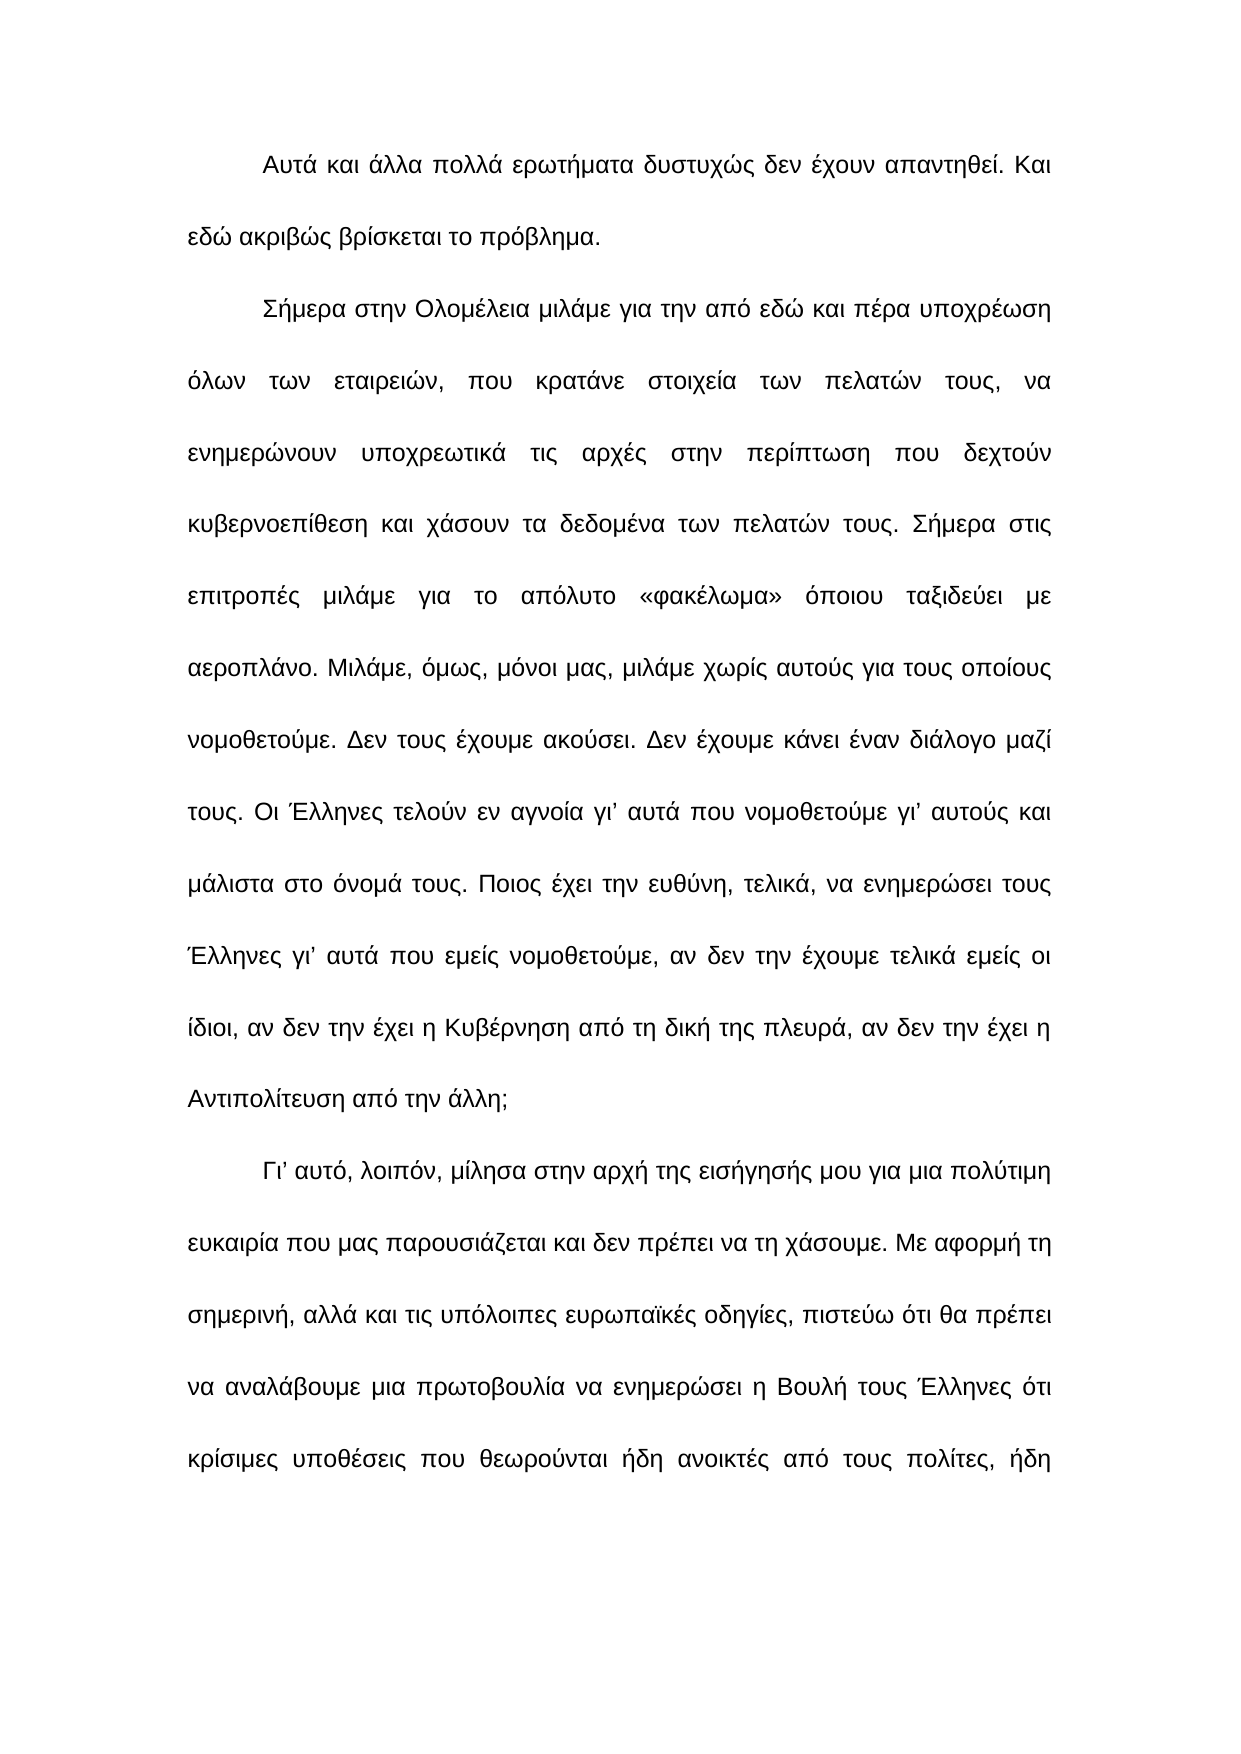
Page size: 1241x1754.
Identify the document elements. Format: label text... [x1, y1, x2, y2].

text Αυτά και άλλα πολλά ερωτήματα δυστυχώς δεν έχουν απαντηθεί. Και εδώ ακριβώς βρίσκεται το πρόβλημα. [187, 150, 1053, 251]
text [187, 1156, 1053, 1472]
text Σήμερα στην Ολομέλεια μιλάμε για την από εδώ και πέρα υποχρέωση όλων των εταιρειών, που κρατάνε στοιχεία των πελατών τους, να ενημερώνουν υποχρεωτικά τις αρχές στην περίπτωση που δεχτούν κυβερνοεπίθεση και χάσουν τα δεδομένα των πελατών τους. Σήμερα στις επιτροπές μιλάμε για το απόλυτο «φακέλωμα» όποιου ταξιδεύει με αεροπλάνο. Μιλάμε, όμως, μόνοι μας, μιλάμε χωρίς αυτούς για τους οποίους νομοθετούμε. Δεν τους έχουμε ακούσει. Δεν έχουμε κάνει έναν διάλογο μαζί τους. Οι Έλληνες τελούν εν αγνοία γι’ αυτά που νομοθετούμε γι’ αυτούς και μάλιστα στο όνομά τους. Ποιος έχει την ευθύνη, τελικά, να ενημερώσει τους Έλληνες γι’ αυτά που εμείς νομοθετούμε, αν δεν την έχουμε τελικά εμείς οι ίδιοι, αν δεν την έχει η Κυβέρνηση από τη δική της πλευρά, αν δεν την έχει η Αντιπολίτευση από την άλλη; [187, 294, 1053, 1113]
